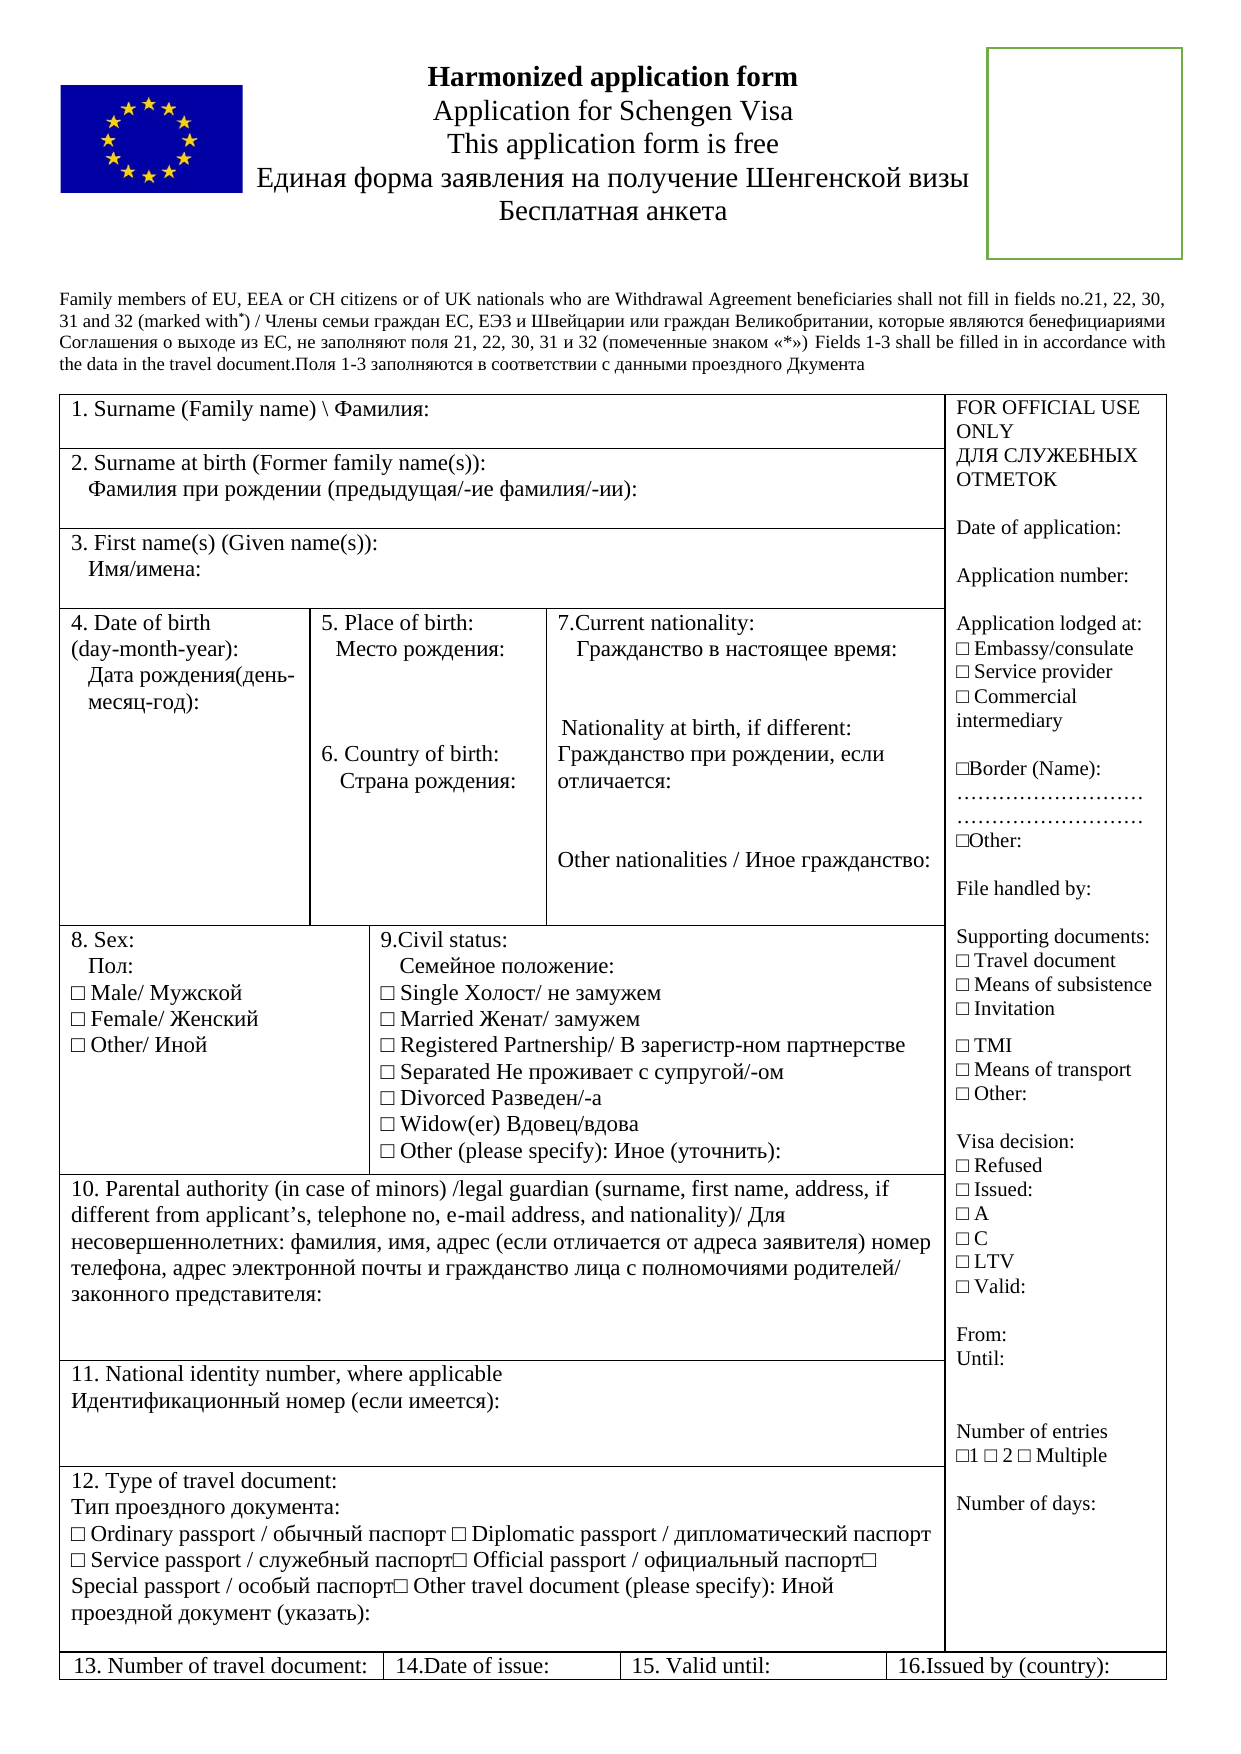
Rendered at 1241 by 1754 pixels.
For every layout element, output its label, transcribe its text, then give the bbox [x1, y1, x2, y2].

table_cell 10. Parental authority (in case of minors) /legal guardian (surname, first name, address, if different from applicant’s, telephone no, e-mail address, and nationality)/ Для несовершеннолетних: фамилия, имя, адрес (если отличается от адреса заявителя) номер телефона, адрес электронной почты и гражданство лица с полномочиями родителей/ законного представителя: [60, 1175, 944, 1359]
table_cell 2. Surname at birth (Former family name(s)): Фамилия при рождении (предыдущая/-ие фамилия/-ии): [60, 449, 944, 528]
text Единая форма заявления на получение Шенгенской визы [243, 160, 986, 193]
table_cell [887, 1653, 1166, 1679]
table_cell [384, 1653, 620, 1679]
table_cell 11. National identity number, where applicable Идентификационный номер (если имеется): [60, 1361, 944, 1466]
table_cell 7.Current nationality: Гражданство в настоящее время: Nationality at birth, if different: Гражданство при рождении, если отличается: Other nationalities / Иное гражданство: [547, 609, 944, 925]
table_cell 12. Type of travel document: Тип проездного документа: □ Ordinary passport / обычный паспорт □ Diplomatic passport / дипломатический паспорт □ Service passport / служебный паспорт□ Official passport / официальный паспорт□ Special passport / особый паспорт□ Other travel document (please specify): Иной проездной документ (указать): [60, 1467, 944, 1651]
table_cell 4. Date of birth (day-month-year): Дата рождения(день-месяц-год): [60, 609, 309, 925]
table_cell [60, 1653, 383, 1679]
table_header 1. Surname (Family name) \ Фамилия: [60, 395, 944, 447]
table_cell 3. First name(s) (Given name(s)): Имя/имена: [60, 529, 944, 608]
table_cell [621, 1653, 886, 1679]
text Harmonized application form [59, 59, 986, 93]
text Application for Schengen Visa [243, 93, 986, 126]
table_cell 8. Sex: Пол: □ Male/ Мужской □ Female/ Женский □ Other/ Иной [60, 926, 369, 1174]
picture [60, 85, 243, 193]
table_cell 5. Place of birth: Место рождения: 6. Country of birth: Страна рождения: [311, 609, 546, 925]
text Бесплатная анкета [59, 193, 986, 227]
text Family members of EU, EEA or CH citizens or of UK nationals who are Withdrawal Agreement beneficiaries shall not fill in fields no.21, 22, 30, 31 and 32 (marked with*) / Члены семьи граждан ЕС, ЕЭЗ и Швейцарии или граждан Великобритании, которые являются бенефициариями Соглашения о выходе из ЕС, не заполняют поля 21, 22, 30, 31 и 32 (помеченные знаком «*») Fields 1-3 shall be filled in in accordance with the data in the travel document.Поля 1-3 заполняются в соответствии с данными проездного Дкумента [59, 288, 1167, 374]
text This application form is free [243, 126, 986, 160]
table_cell 9.Civil status: Семейное положение: □ Single Холост/ не замужем □ Married Женат/ замужем □ Registered Partnership/ В зарегистр-ном партнерстве □ Separated Не проживает с супругой/-ом □ Divorced Разведен/-а □ Widow(er) Вдовец/вдова □ Other (please specify): Иное (уточнить): [370, 926, 944, 1174]
table_header FOR OFFICIAL USE ONLY ДЛЯ СЛУЖЕБНЫХ ОТМЕТОК Date of application: Application number: Application lodged at: □ Embassy/consulate □ Service provider □ Commercial intermediary □Border (Name): ……………………… ……………………… □Other: File handled by: Supporting documents: □ Travel document □ Means of subsistence □ Invitation □ TMI □ Means of transport □ Other: Visa decision: □ Refused □ Issued: □ A □ C □ LTV □ Valid: From: Until: Number of entries □1 □ 2 □ Multiple Number of days: [946, 395, 1166, 1651]
